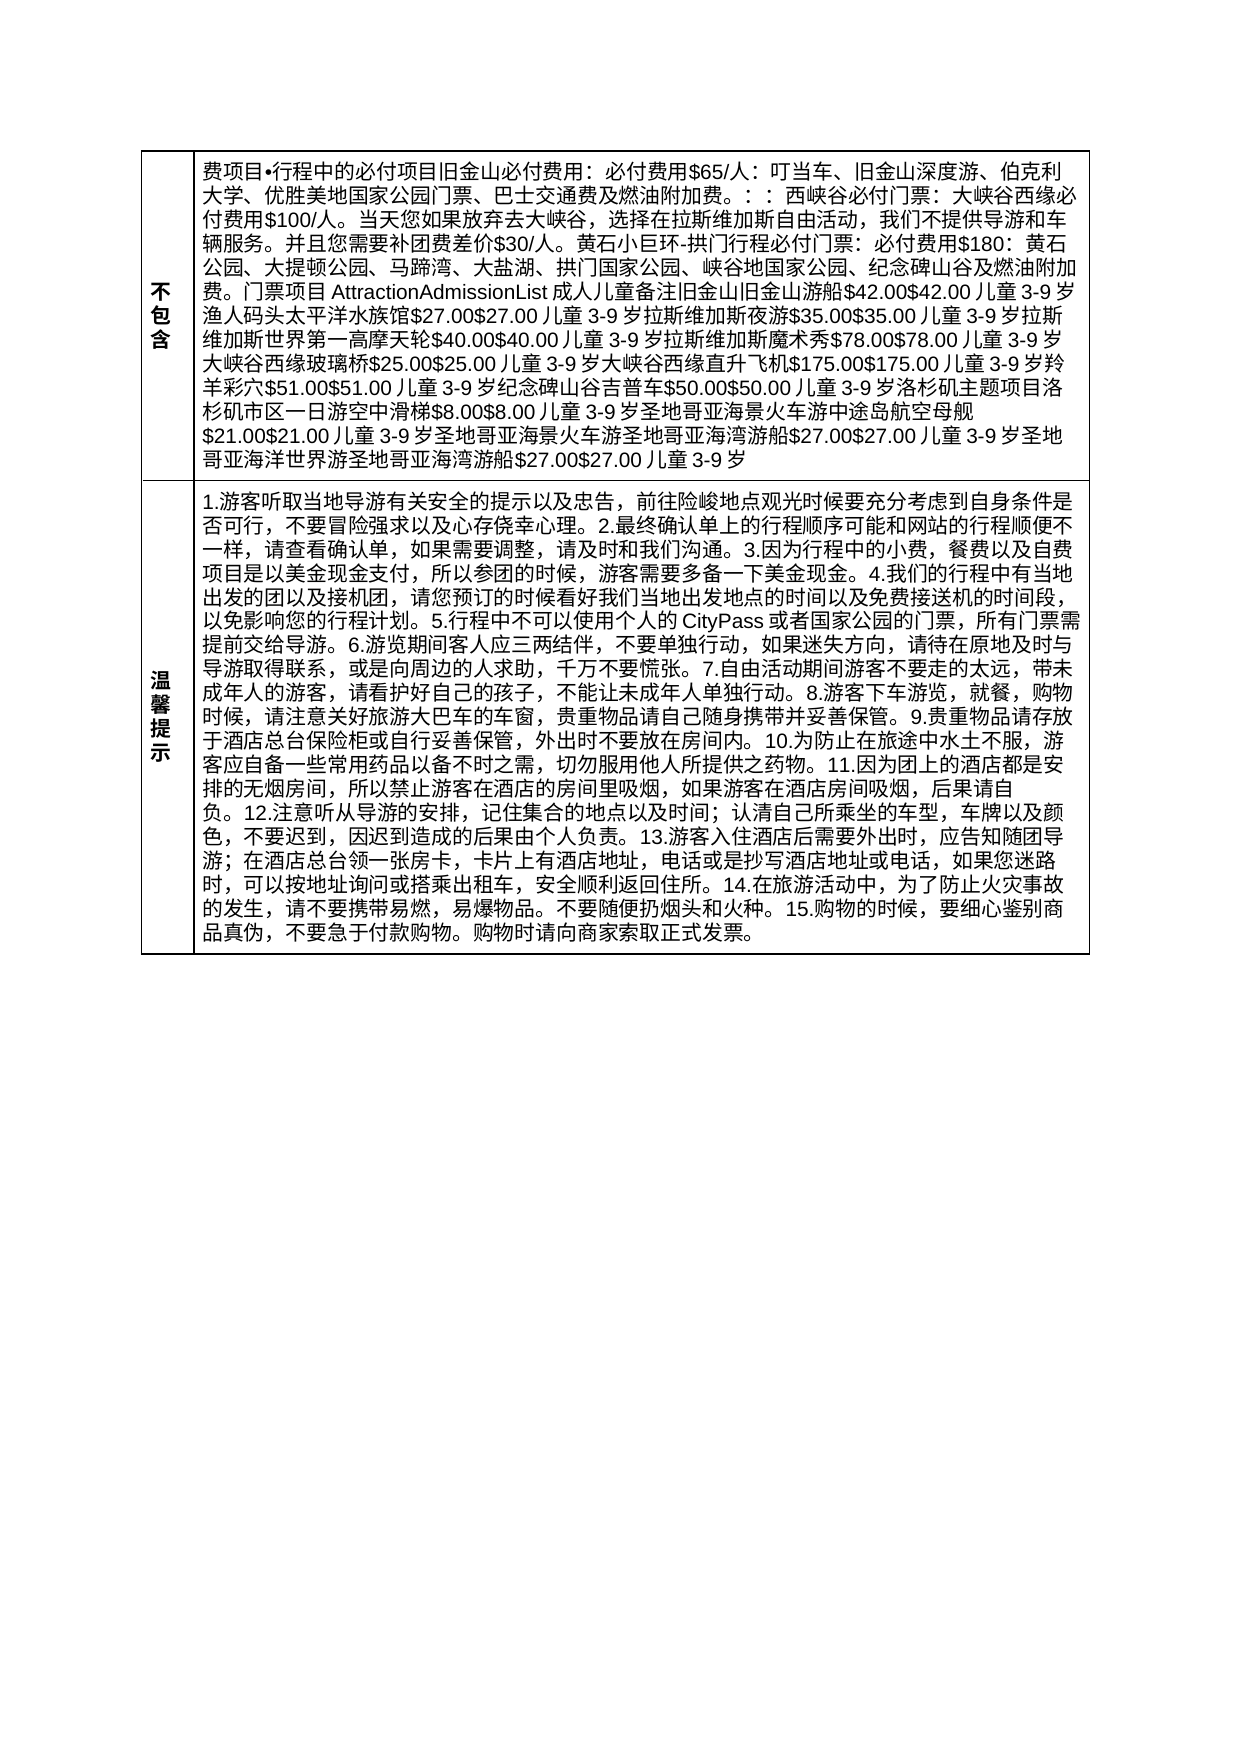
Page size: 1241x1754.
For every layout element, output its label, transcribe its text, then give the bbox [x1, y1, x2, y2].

table_cell 温馨提示 [142, 481, 193, 953]
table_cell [195, 152, 1089, 480]
table_cell 费用不包含 [142, 152, 193, 480]
table_cell 1.游客听取当地导游有关安全的提示以及忠告，前往险峻地点观光时候要充分考虑到自身条件是否可行，不要冒险强求以及心存侥幸心理。2.最终确认单上的行程顺序可能和网站的行程顺便不一样，请查看确认单，如果需要调整，请及时和我们沟通。3.因为行程中的小费，餐费以及自费项目是以美金现金支付，所以参团的时候，游客需要多备一下美金现金。4.我们的行程中有当地出发的团以及接机团，请您预订的时候看好我们当地出发地点的时间以及免费接送机的时间段，以免影响您的行程计划。5.行程中不可以使用个人的CityPass或者国家公园的门票，所有门票需提前交给导游。6.游览期间客人应三两结伴，不要单独行动，如果迷失方向，请待在原地及时与导游取得联系，或是向周边的人求助，千万不要慌张。7.自由活动期间游客不要走的太远，带未成年人的游客，请看护好自己的孩子，不能让未成年人单独行动。8.游客下车游览，就餐，购物时候，请注意关好旅游大巴车的车窗，贵重物品请自己随身携带并妥善保管。9.贵重物品请存放于酒店总台保险柜或自行妥善保管，外出时不要放在房间内。10.为防止在旅途中水土不服，游客应自备一些常用药品以备不时之需，切勿服用他人所提供之药物。11.因为团上的酒店都是安排的无烟房间，所以禁止游客在酒店的房间里吸烟，如果游客在酒店房间吸烟，后果请自负。12.注意听从导游的安排，记住集合的地点以及时间；认清自己所乘坐的车型，车牌以及颜色，不要迟到，因迟到造成的后果由个人负责。13.游客入住酒店后需要外出时，应告知随团导游；在酒店总台领一张房卡，卡片上有酒店地址，电话或是抄写酒店地址或电话，如果您迷路时，可以按地址询问或搭乘出租车，安全顺利返回住所。14.在旅游活动中，为了防止火灾事故的发生，请不要携带易燃，易爆物品。不要随便扔烟头和火种。15.购物的时候，要细心鉴别商品真伪，不要急于付款购物。购物时请向商家索取正式发票。 [195, 481, 1089, 953]
